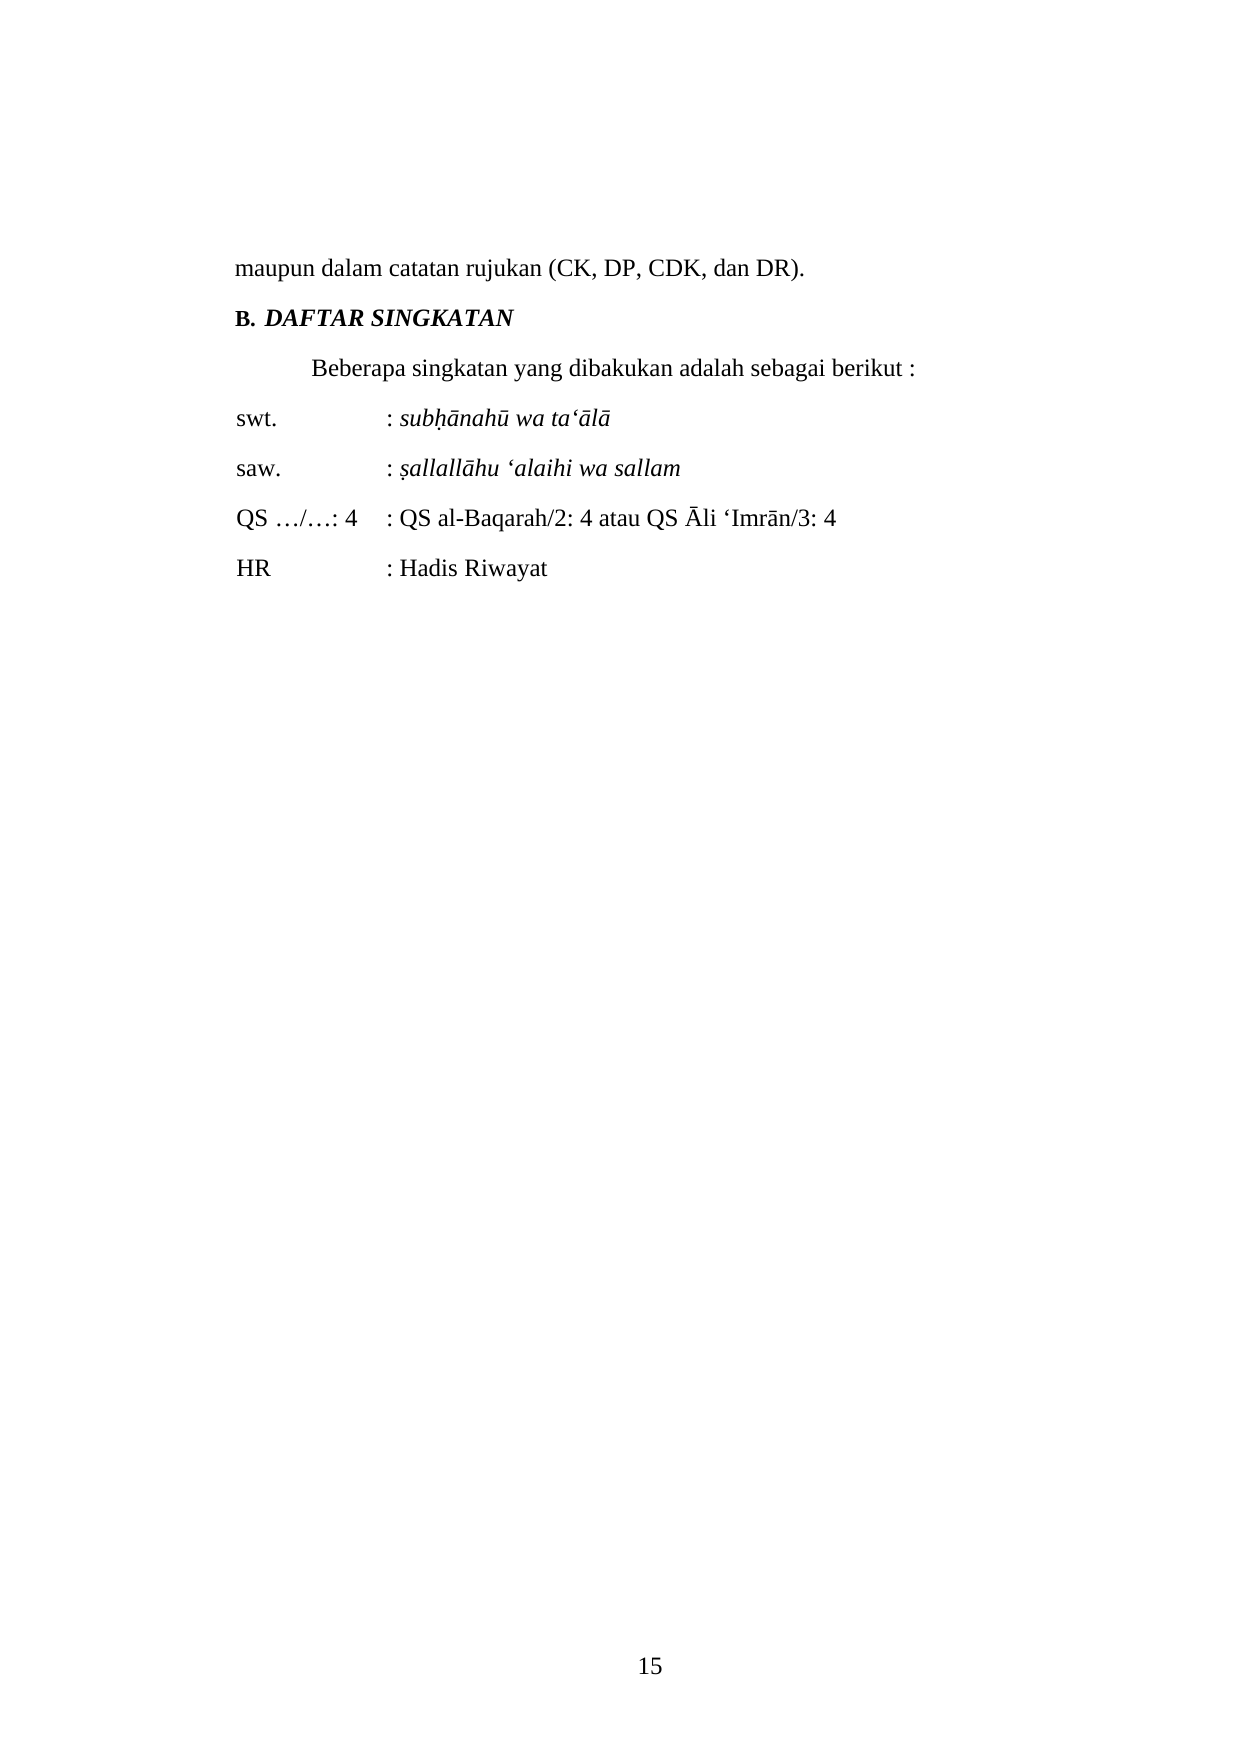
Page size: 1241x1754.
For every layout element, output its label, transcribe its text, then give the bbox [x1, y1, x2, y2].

list DAFTAR SINGKATAN [235, 286, 1063, 336]
text Beberapa singkatan yang dibakukan adalah sebagai berikut : [235, 336, 1063, 386]
text HR : Hadis Riwayat [236, 536, 1063, 586]
text saw. : ṣallallāhu ‘alaihi wa sallam [236, 436, 1063, 486]
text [234, 236, 1063, 286]
text swt. : subḥānahū wa ta‘ālā [236, 386, 1063, 436]
text QS …/…: 4 : QS al-Baqarah/2: 4 atau QS Āli ‘Imrān/3: 4 [236, 486, 1063, 536]
